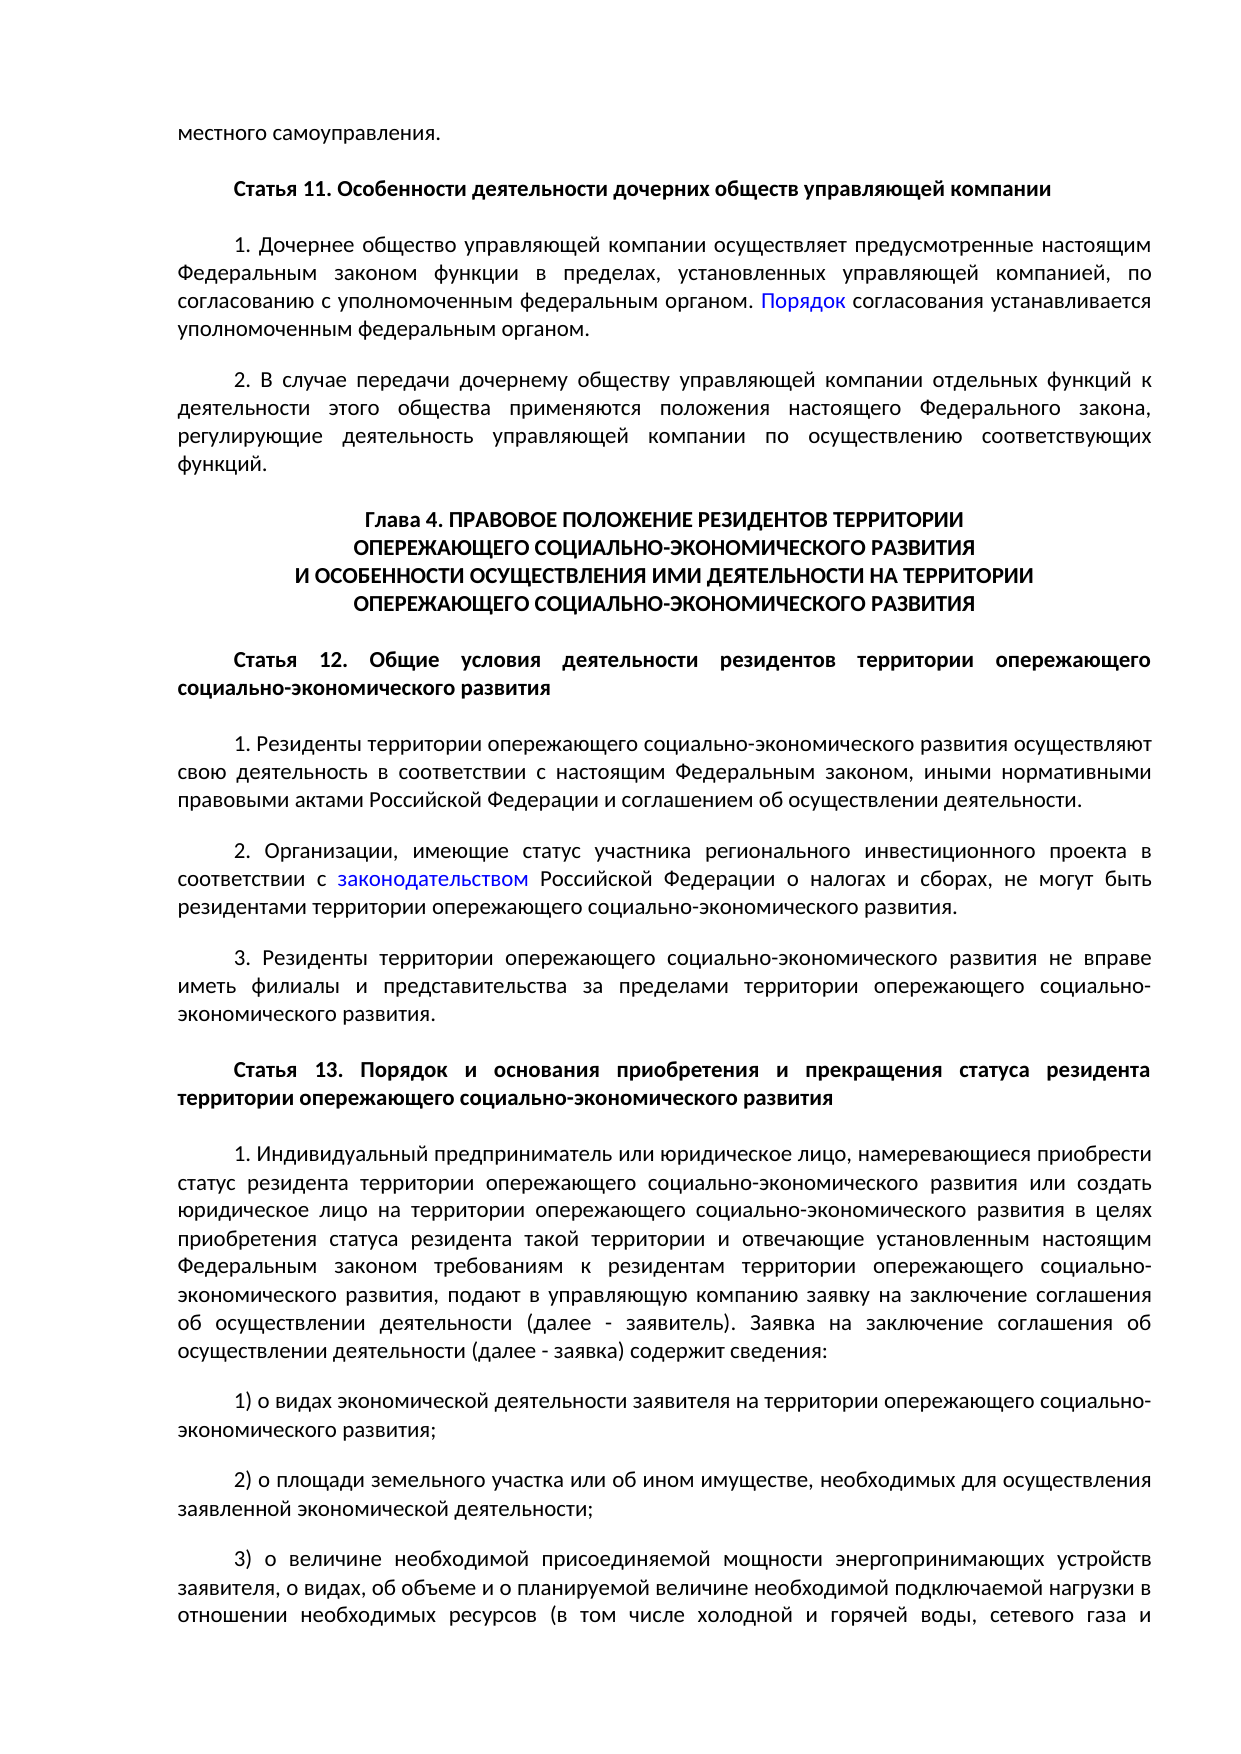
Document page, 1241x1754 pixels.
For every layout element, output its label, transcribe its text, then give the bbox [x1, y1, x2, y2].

text 1) о видах экономической деятельности заявителя на территории опережающего социально-экономического развития; [177, 1387, 1152, 1443]
title ОПЕРЕЖАЮЩЕГО СОЦИАЛЬНО-ЭКОНОМИЧЕСКОГО РАЗВИТИЯ [177, 533, 1152, 561]
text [177, 118, 1152, 146]
text 2) о площади земельного участка или об ином имуществе, необходимых для осуществления заявленной экономической деятельности; [177, 1466, 1152, 1522]
text 2. В случае передачи дочернему обществу управляющей компании отдельных функций к деятельности этого общества применяются положения настоящего Федерального закона, регулирующие деятельность управляющей компании по осуществлению соответствующих функций. [177, 365, 1152, 477]
title Статья 13. Порядок и основания приобретения и прекращения статуса резидента территории опережающего социально-экономического развития [177, 1056, 1152, 1112]
title Статья 11. Особенности деятельности дочерних обществ управляющей компании [177, 174, 1152, 202]
text 1. Дочернее общество управляющей компании осуществляет предусмотренные настоящим Федеральным законом функции в пределах, установленных управляющей компанией, по согласованию с уполномоченным федеральным органом. Порядок согласования устанавливается уполномоченным федеральным органом. [177, 230, 1152, 342]
title Глава 4. ПРАВОВОЕ ПОЛОЖЕНИЕ РЕЗИДЕНТОВ ТЕРРИТОРИИ [177, 505, 1152, 533]
title ОПЕРЕЖАЮЩЕГО СОЦИАЛЬНО-ЭКОНОМИЧЕСКОГО РАЗВИТИЯ [177, 589, 1152, 617]
text 1. Индивидуальный предприниматель или юридическое лицо, намеревающиеся приобрести статус резидента территории опережающего социально-экономического развития или создать юридическое лицо на территории опережающего социально-экономического развития в целях приобретения статуса резидента такой территории и отвечающие установленным настоящим Федеральным законом требованиям к резидентам территории опережающего социально-экономического развития, подают в управляющую компанию заявку на заключение соглашения об осуществлении деятельности (далее - заявитель). Заявка на заключение соглашения об осуществлении деятельности (далее - заявка) содержит сведения: [177, 1139, 1152, 1364]
text 2. Организации, имеющие статус участника регионального инвестиционного проекта в соответствии с законодательством Российской Федерации о налогах и сборах, не могут быть резидентами территории опережающего социально-экономического развития. [177, 836, 1152, 921]
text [177, 1544, 1152, 1629]
text 3. Резиденты территории опережающего социально-экономического развития не вправе иметь филиалы и представительства за пределами территории опережающего социально-экономического развития. [177, 943, 1152, 1027]
text 1. Резиденты территории опережающего социально-экономического развития осуществляют свою деятельность в соответствии с настоящим Федеральным законом, иными нормативными правовыми актами Российской Федерации и соглашением об осуществлении деятельности. [177, 729, 1152, 813]
title И ОСОБЕННОСТИ ОСУЩЕСТВЛЕНИЯ ИМИ ДЕЯТЕЛЬНОСТИ НА ТЕРРИТОРИИ [177, 561, 1152, 589]
title Статья 12. Общие условия деятельности резидентов территории опережающего социально-экономического развития [177, 645, 1152, 701]
